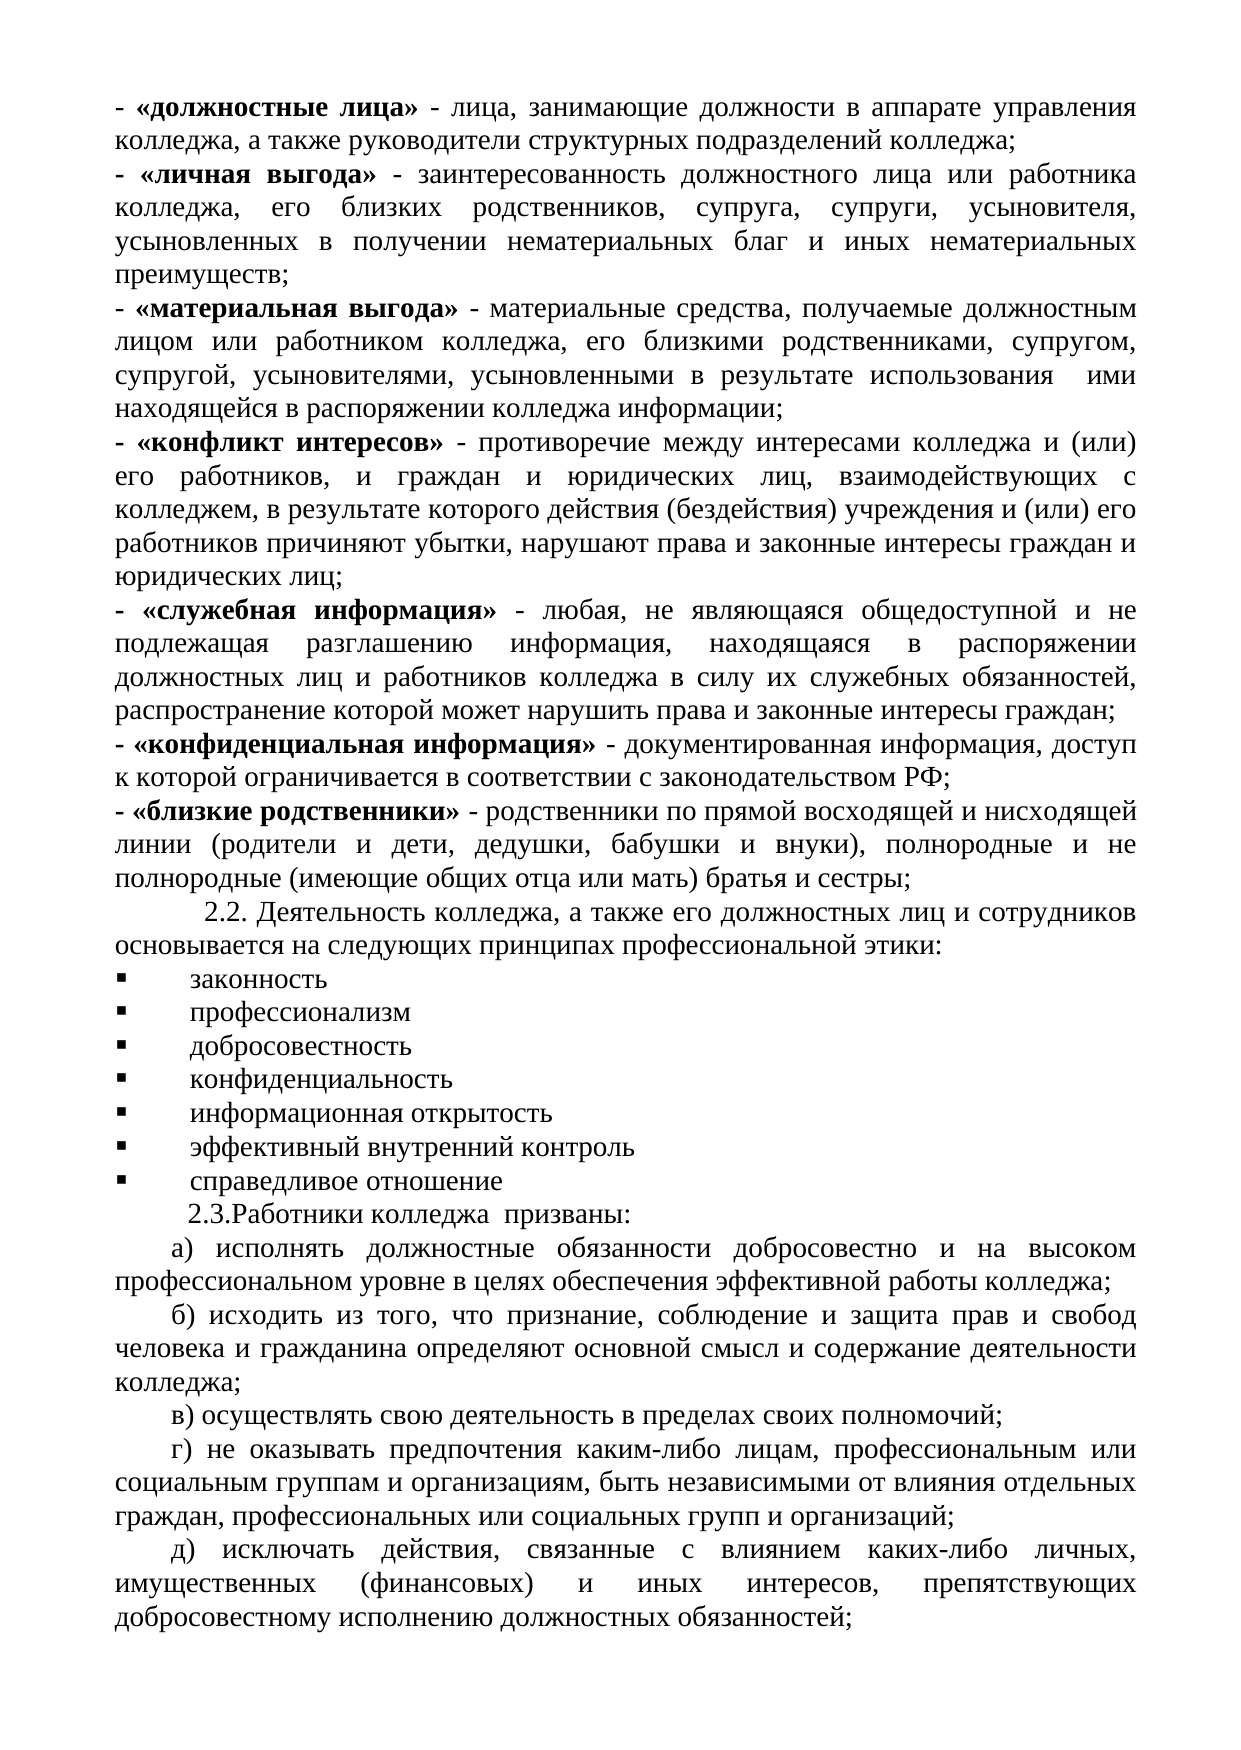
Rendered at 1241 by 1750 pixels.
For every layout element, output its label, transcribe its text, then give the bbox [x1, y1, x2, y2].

text д) исключать действия, связанные с влиянием каких-либо личных, имущественных (финансовых) и иных интересов, препятствующих добросовестному исполнению должностных обязанностей; [114, 1532, 1138, 1632]
text б) исходить из того, что признание, соблюдение и защита прав и свобод человека и гражданина определяют основной смысл и содержание деятельности колледжа; [114, 1297, 1138, 1397]
text - «должностные лица» - лица, занимающие должности в аппарате управления колледжа, а также руководители структурных подразделений колледжа; [114, 89, 1138, 156]
list эффективный внутренний контроль [114, 1129, 1138, 1163]
text 2.3.Работники колледжа призваны: [114, 1196, 1138, 1230]
list законность [114, 961, 1138, 994]
list конфиденциальность [114, 1062, 1138, 1095]
text - «конфиденциальная информация» - документированная информация, доступ к которой ограничивается в соответствии с законодательством РФ; [114, 726, 1138, 793]
text а) исполнять должностные обязанности добросовестно и на высоком профессиональном уровне в целях обеспечения эффективной работы колледжа; [114, 1230, 1138, 1297]
text 2.2. Деятельность колледжа, а также его должностных лиц и сотрудников основывается на следующих принципах профессиональной этики: [114, 894, 1138, 961]
text - «близкие родственники» - родственники по прямой восходящей и нисходящей линии (родители и дети, дедушки, бабушки и внуки), полнородные и не полнородные (имеющие общих отца или мать) братья и сестры; [114, 793, 1138, 894]
list добросовестность [114, 1028, 1138, 1062]
list справедливое отношение [114, 1163, 1138, 1196]
text - «конфликт интересов» - противоречие между интересами колледжа и (или) его работников, и граждан и юридических лиц, взаимодействующих с колледжем, в результате которого действия (бездействия) учреждения и (или) его работников причиняют убытки, нарушают права и законные интересы граждан и юридических лиц; [114, 424, 1138, 592]
list профессионализм [114, 994, 1138, 1028]
text - «личная выгода» - заинтересованность должностного лица или работника колледжа, его близких родственников, супруга, супруги, усыновителя, усыновленных в получении нематериальных благ и иных нематериальных преимуществ; [114, 156, 1138, 290]
text в) осуществлять свою деятельность в пределах своих полномочий; [114, 1397, 1138, 1431]
text г) не оказывать предпочтения каким-либо лицам, профессиональным или социальным группам и организациям, быть независимыми от влияния отдельных граждан, профессиональных или социальных групп и организаций; [114, 1431, 1138, 1532]
text - «служебная информация» - любая, не являющаяся общедоступной и не подлежащая разглашению информация, находящаяся в распоряжении должностных лиц и работников колледжа в силу их служебных обязанностей, распространение которой может нарушить права и законные интересы граждан; [114, 592, 1138, 726]
text - «материальная выгода» - материальные средства, получаемые должностным лицом или работником колледжа, его близкими родственниками, супругом, супругой, усыновителями, усыновленными в результате использования ими находящейся в распоряжении колледжа информации; [114, 290, 1138, 424]
list информационная открытость [114, 1095, 1138, 1129]
